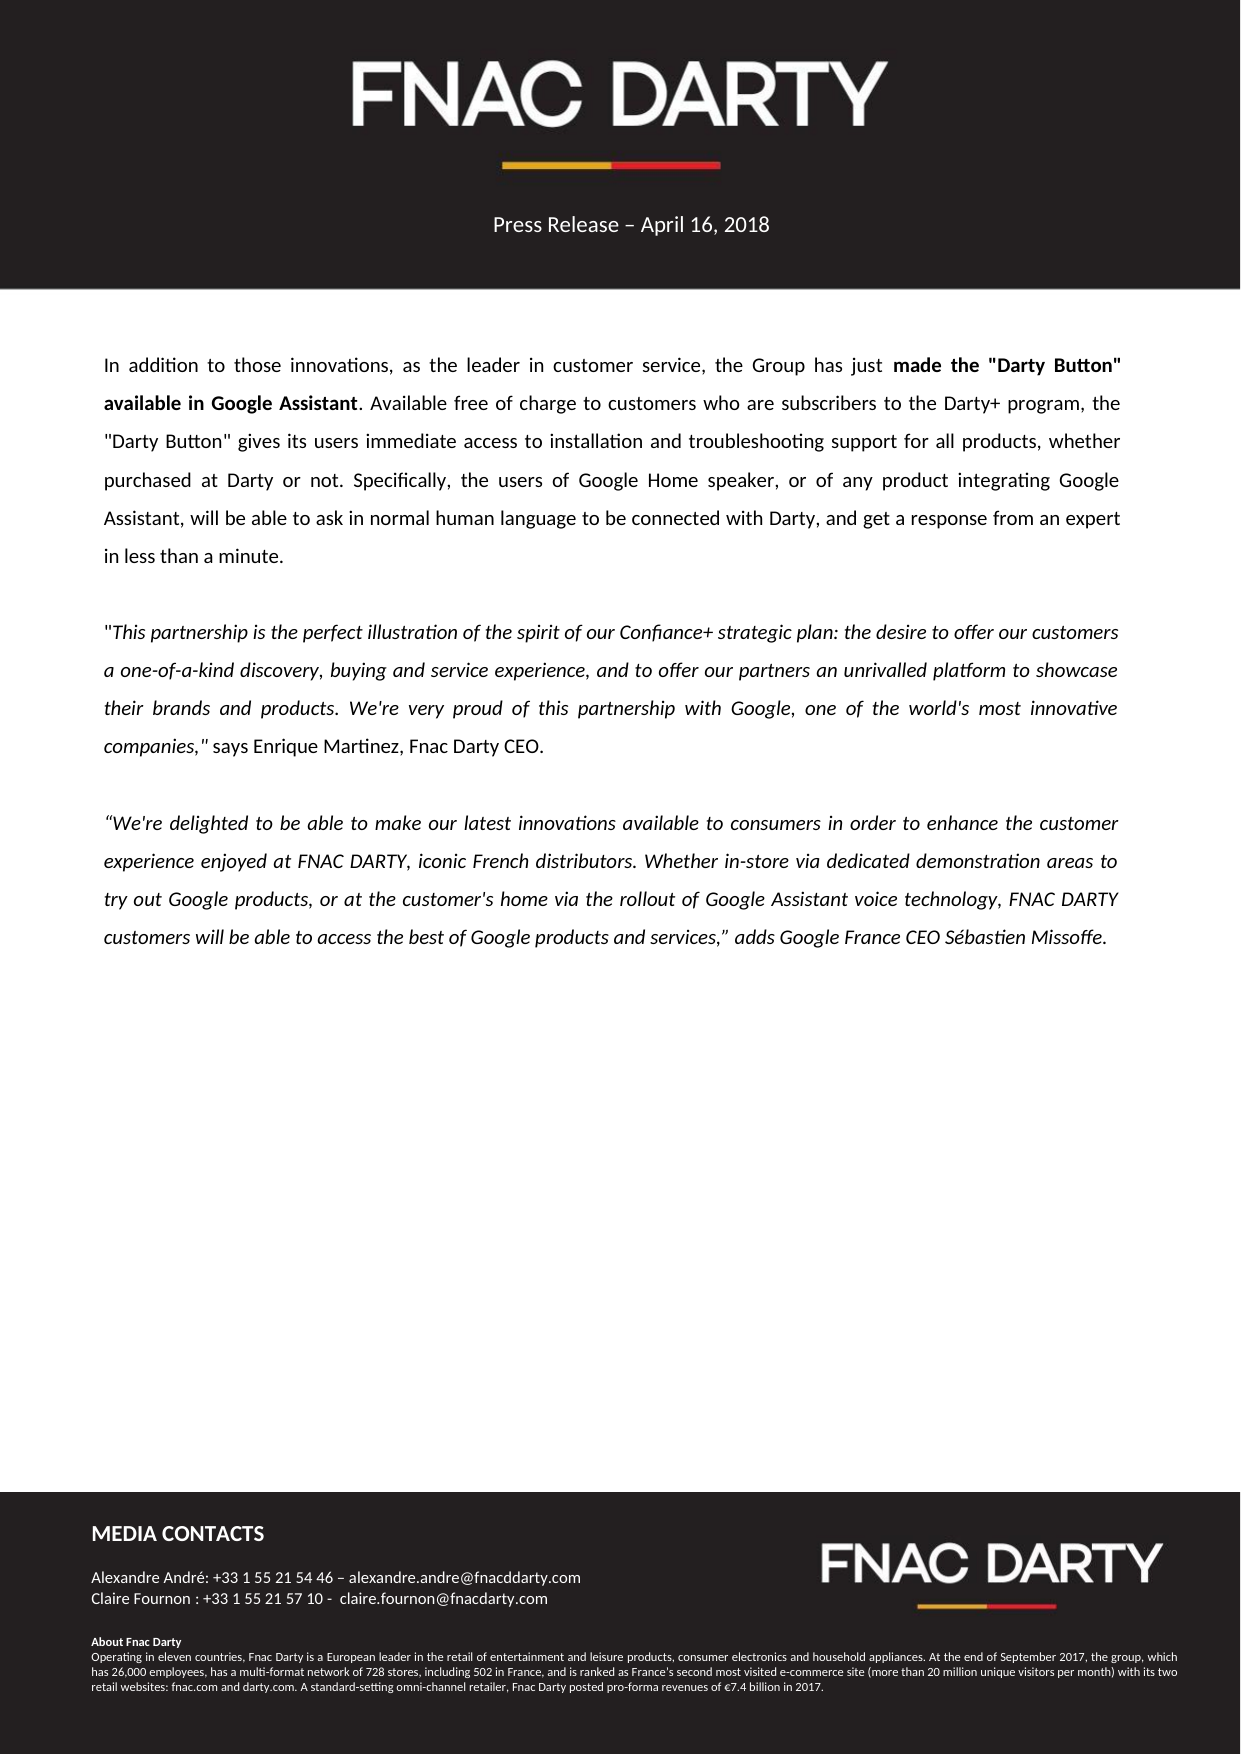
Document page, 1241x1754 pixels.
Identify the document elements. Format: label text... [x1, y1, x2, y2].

text In addition to those innovations, as the leader in customer service, the Group has just made the "Darty Button" available in Google Assistant. Available free of charge to customers who are subscribers to the Darty+ program, the "Darty Button" gives its users immediate access to installation and troubleshooting support for all products, whether purchased at Darty or not. Specifically, the users of Google Home speaker, or of any product integrating Google Assistant, will be able to ask in normal human language to be connected with Darty, and get a response from an expert in less than a minute. [103, 352, 1122, 568]
picture [0, 1492, 1241, 1754]
text “We're delighted to be able to make our latest innovations available to consumers in order to enhance the customer experience enjoyed at FNAC DARTY, iconic French distributors. Whether in-store via dedicated demonstration areas to try out Google products, or at the customer's home via the rollout of Google Assistant voice technology, FNAC DARTY customers will be able to access the best of Google products and services,” adds Google France CEO Sébastien Missoffe. [103, 810, 1122, 950]
picture [0, 0, 1241, 297]
text "This partnership is the perfect illustration of the spirit of our Confiance+ strategic plan: the desire to offer our customers a one-of-a-kind discovery, buying and service experience, and to offer our partners an unrivalled platform to showcase their brands and products. We're very proud of this partnership with Google, one of the world's most innovative companies," says Enrique Martinez, Fnac Darty CEO. [103, 619, 1122, 759]
